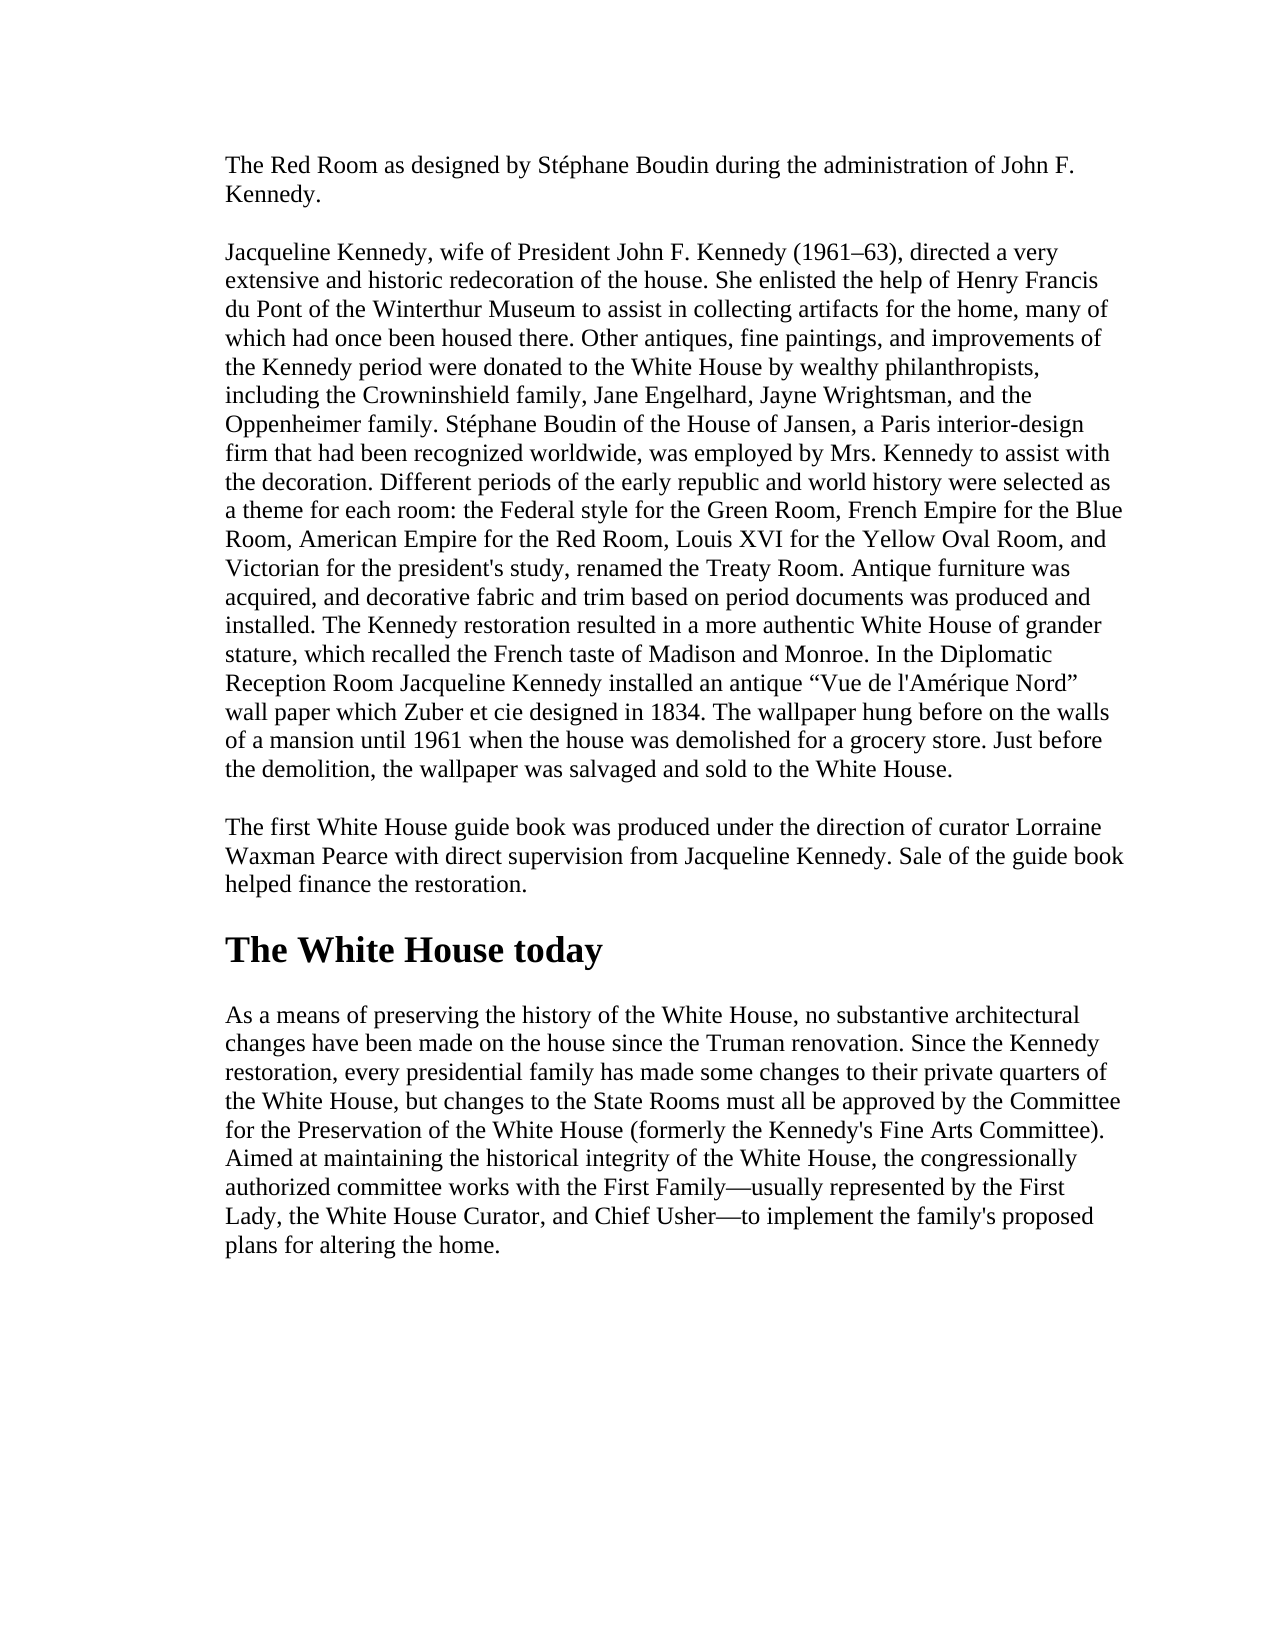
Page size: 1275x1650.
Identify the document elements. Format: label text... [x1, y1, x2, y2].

text The White House today [225, 927, 1125, 971]
text As a means of preserving the history of the White House, no substantive architectural changes have been made on the house since the Truman renovation. Since the Kennedy restoration, every presidential family has made some changes to their private quarters of the White House, but changes to the State Rooms must all be approved by the Committee for the Preservation of the White House (formerly the Kennedy's Fine Arts Committee). Aimed at maintaining the historical integrity of the White House, the congressionally authorized committee works with the First Family—usually represented by the First Lady, the White House Curator, and Chief Usher—to implement the family's proposed plans for altering the home. [225, 1000, 1125, 1258]
text Jacqueline Kennedy, wife of President John F. Kennedy (1961–63), directed a very extensive and historic redecoration of the house. She enlisted the help of Henry Francis du Pont of the Winterthur Museum to assist in collecting artifacts for the home, many of which had once been housed there. Other antiques, fine paintings, and improvements of the Kennedy period were donated to the White House by wealthy philanthropists, including the Crowninshield family, Jane Engelhard, Jayne Wrightsman, and the Oppenheimer family. Stéphane Boudin of the House of Jansen, a Paris interior-design firm that had been recognized worldwide, was employed by Mrs. Kennedy to assist with the decoration. Different periods of the early republic and world history were selected as a theme for each room: the Federal style for the Green Room, French Empire for the Blue Room, American Empire for the Red Room, Louis XVI for the Yellow Oval Room, and Victorian for the president's study, renamed the Treaty Room. Antique furniture was acquired, and decorative fabric and trim based on period documents was produced and installed. The Kennedy restoration resulted in a more authentic White House of grander stature, which recalled the French taste of Madison and Monroe. In the Diplomatic Reception Room Jacqueline Kennedy installed an antique “Vue de l'Amérique Nord” wall paper which Zuber et cie designed in 1834. The wallpaper hung before on the walls of a mansion until 1961 when the house was demolished for a grocery store. Just before the demolition, the wallpaper was salvaged and sold to the White House. [225, 237, 1125, 783]
text The Red Room as designed by Stéphane Boudin during the administration of John F. Kennedy. [225, 150, 1125, 207]
text The first White House guide book was produced under the direction of curator Lorraine Waxman Pearce with direct supervision from Jacqueline Kennedy. Sale of the guide book helped finance the restoration. [225, 812, 1125, 898]
